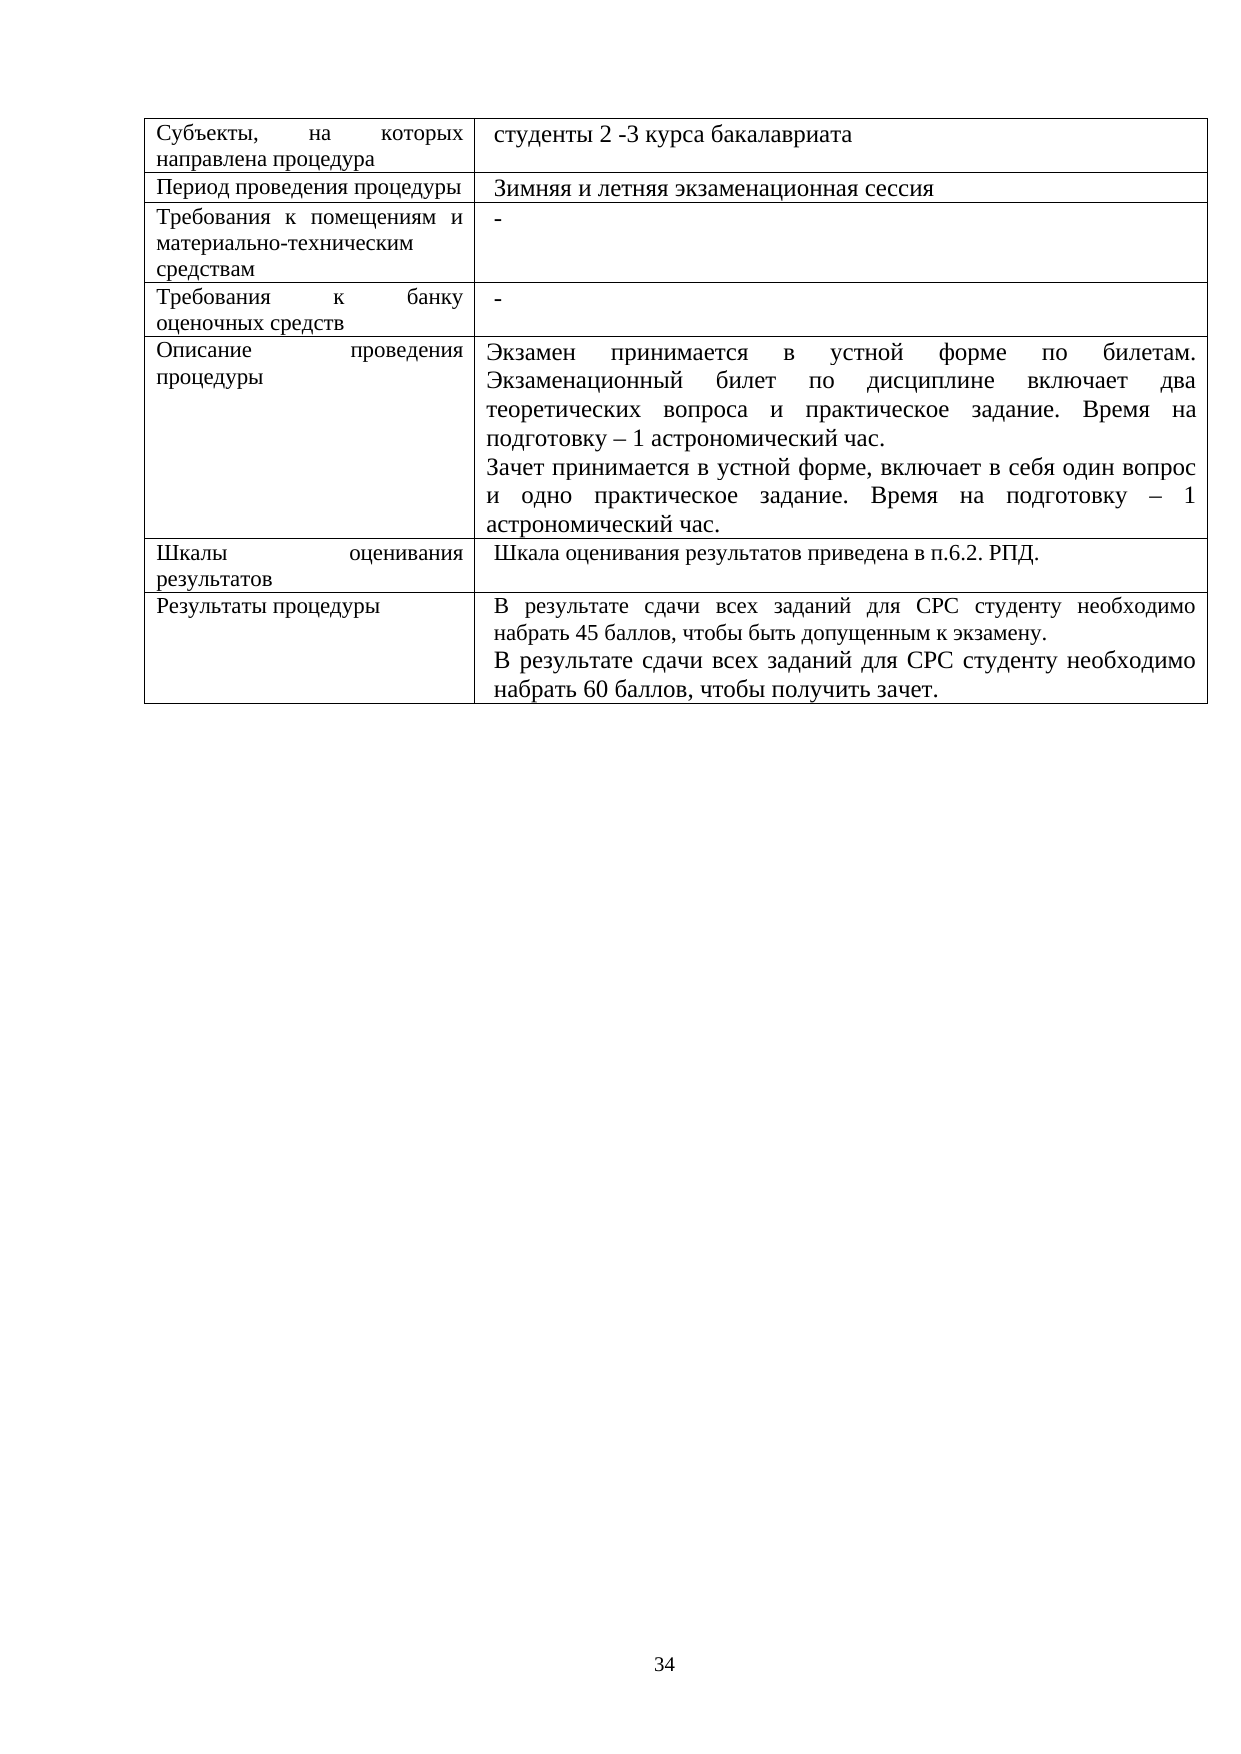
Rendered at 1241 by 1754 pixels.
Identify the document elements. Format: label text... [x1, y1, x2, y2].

table_cell - [475, 203, 1207, 282]
table_cell Описание проведения процедуры [145, 337, 474, 538]
table_cell студенты 2 -3 курса бакалавриата [475, 119, 1207, 172]
table_cell В результате сдачи всех заданий для СРС студенту необходимо набрать 45 баллов, чтобы быть допущенным к экзамену. В результате сдачи всех заданий для СРС студенту необходимо набрать 60 баллов, чтобы получить зачет. [475, 593, 1207, 703]
table_cell Период проведения процедуры [145, 173, 474, 202]
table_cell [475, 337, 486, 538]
table_cell Шкала оценивания результатов приведена в п.6.2. РПД. [475, 539, 1207, 592]
table_cell Субъекты, на которых направлена процедура [145, 119, 474, 172]
table_cell Требования к помещениям и материально-техническим средствам [145, 203, 474, 282]
table_cell Экзамен принимается в устной форме по билетам. Экзаменационный билет по дисциплине включает два теоретических вопроса и практическое задание. Время на подготовку – 1 астрономический час. Зачет принимается в устной форме, включает в себя один вопрос и одно практическое задание. Время на подготовку – 1 астрономический час. [720, 337, 1207, 538]
table_cell Зимняя и летняя экзаменационная сессия [475, 173, 1207, 202]
table_cell Требования к банку оценочных средств [145, 283, 474, 336]
table_cell - [475, 283, 1207, 336]
table_cell Шкалы оценивания результатов [145, 539, 474, 592]
table_cell Результаты процедуры [145, 593, 474, 703]
